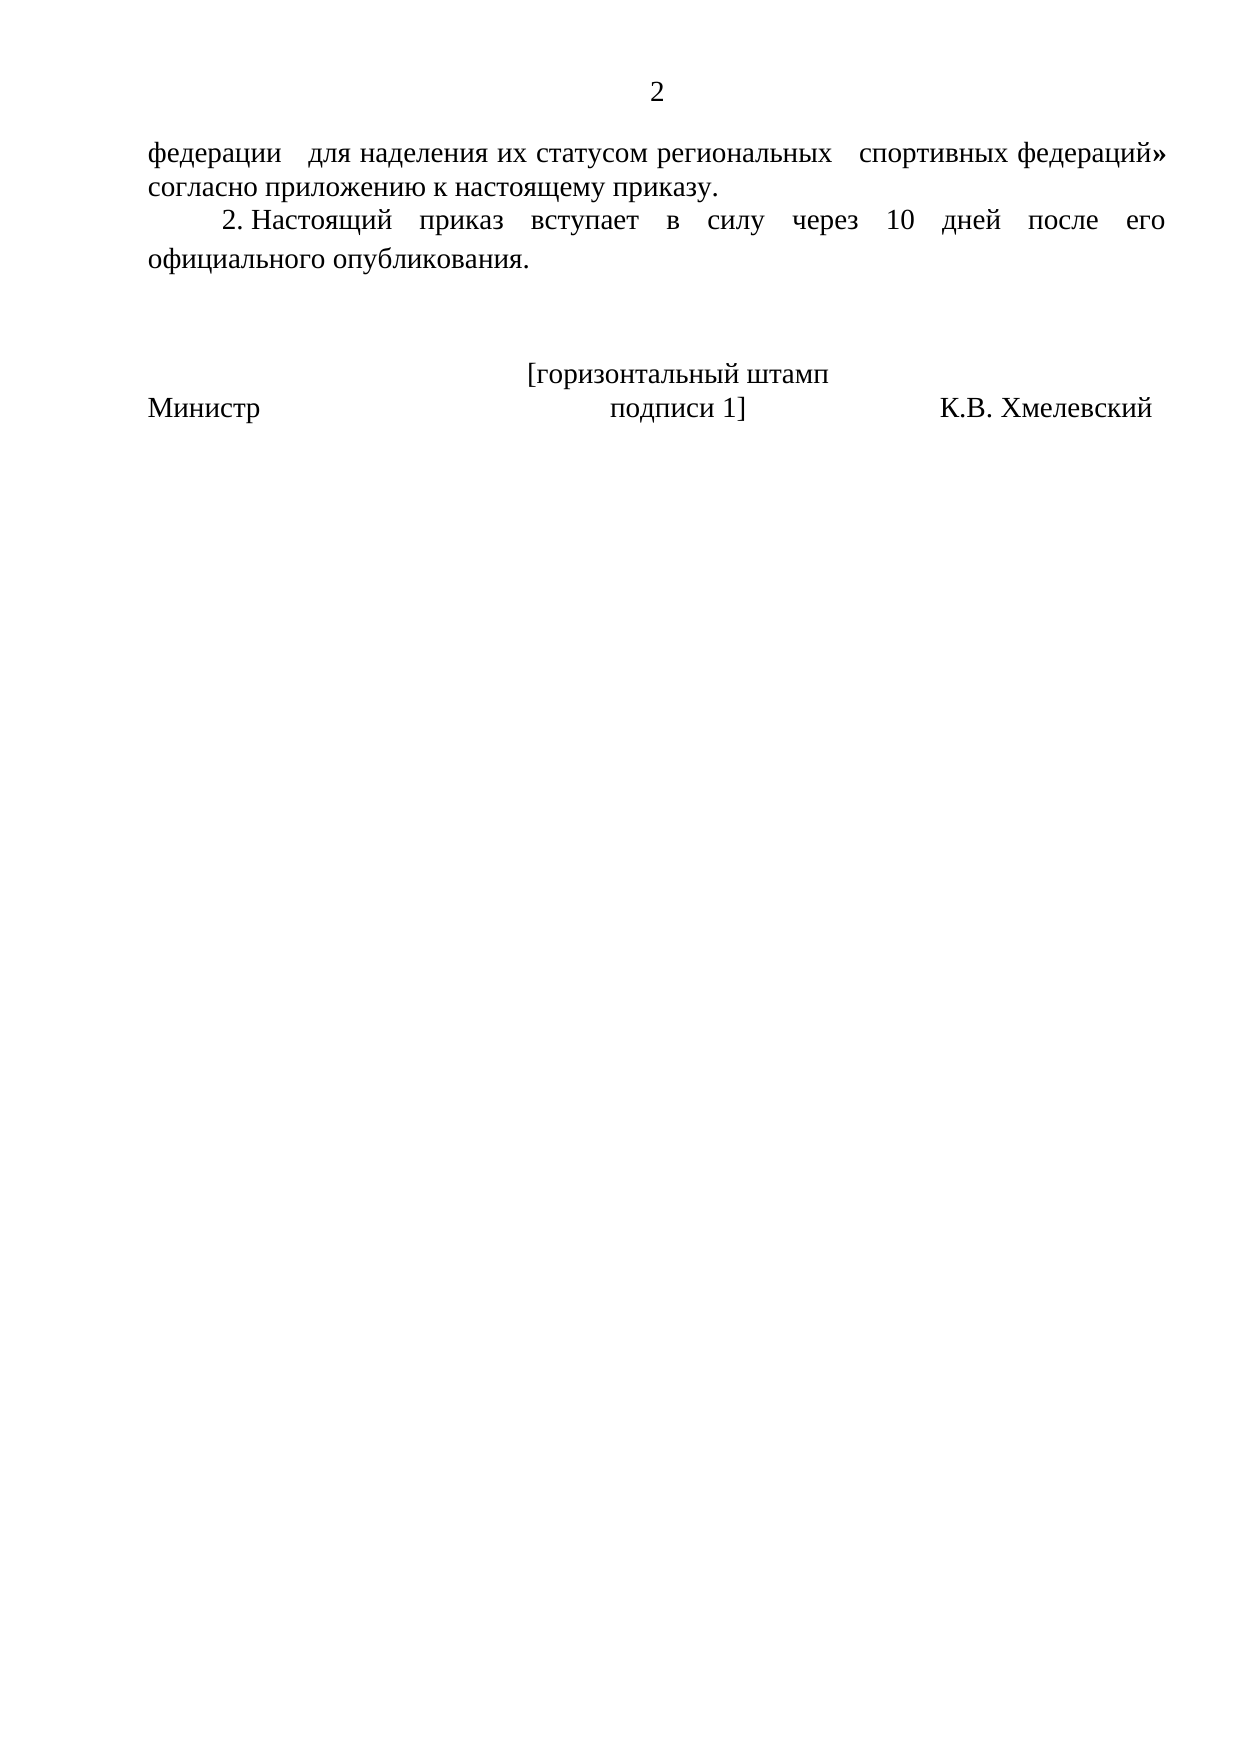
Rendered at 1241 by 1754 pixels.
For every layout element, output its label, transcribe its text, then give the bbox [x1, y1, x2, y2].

table_header К.В. Хмелевский [856, 357, 1152, 496]
table_header Министр [148, 357, 487, 496]
list Настоящий приказ вступает в силу через 10 дней после его официального опубликования. [148, 202, 1167, 274]
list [148, 135, 1167, 202]
table_header [горизонтальный штамп подписи 1] [487, 357, 856, 496]
